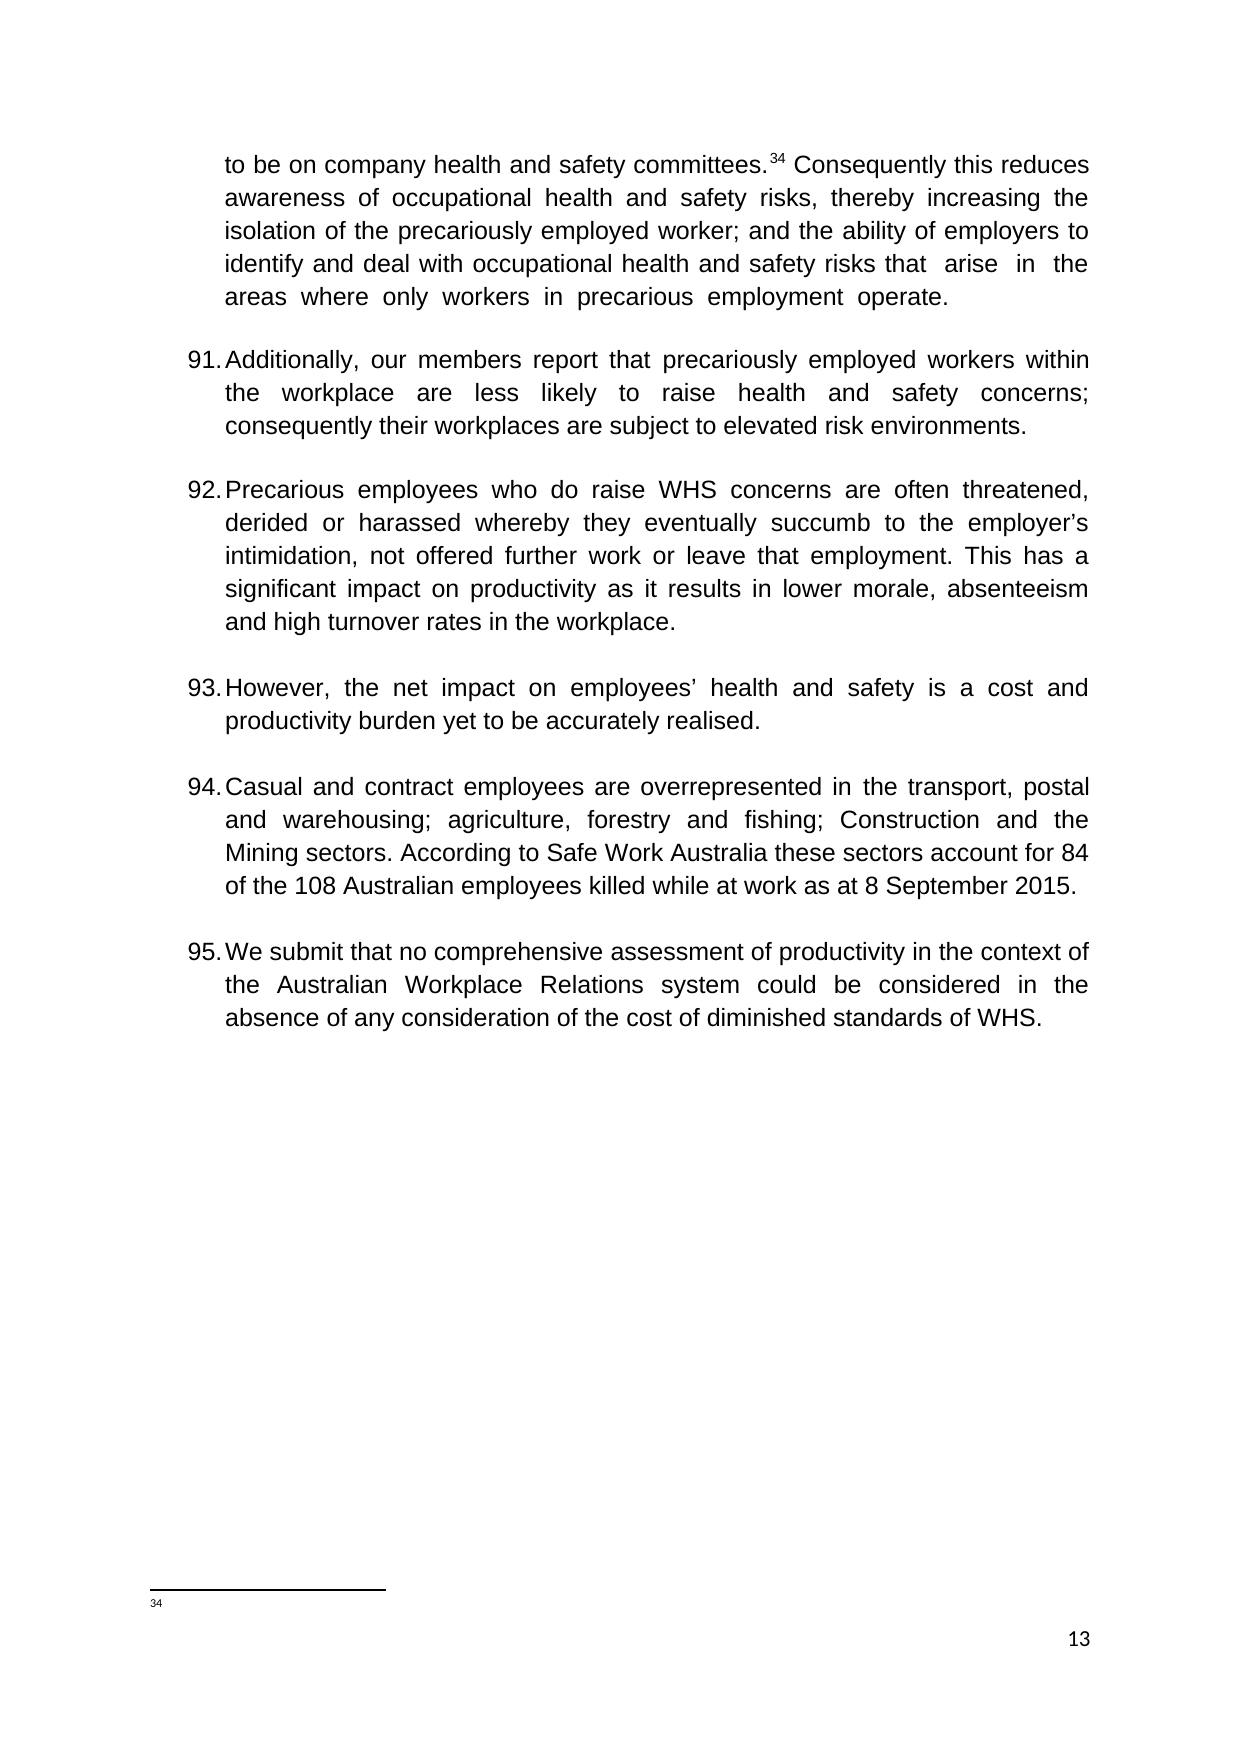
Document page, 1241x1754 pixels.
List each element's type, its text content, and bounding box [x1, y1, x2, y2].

list Precarious employees who do raise WHS concerns are often threatened, derided or harassed whereby they eventually succumb to the employer’s intimidation, not offered further work or leave that employment. This has a significant impact on productivity as it results in lower morale, absenteeism and high turnover rates in the workplace. [187, 474, 1090, 635]
list We submit that no comprehensive assessment of productivity in the context of the Australian Workplace Relations system could be considered in the absence of any consideration of the cost of diminished standards of WHS. [187, 937, 1090, 1032]
list Additionally, our members report that precariously employed workers within the workplace are less likely to raise health and safety concerns; consequently their workplaces are subject to elevated risk environments. [187, 345, 1090, 440]
list Casual and contract employees are overrepresented in the transport, postal and warehousing; agriculture, forestry and fishing; Construction and the Mining sectors. According to Safe Work Australia these sectors account for 84 of the 108 Australian employees killed while at work as at 8 September 2015. [187, 772, 1090, 899]
list However, the net impact on employees’ health and safety is a cost and productivity burden yet to be accurately realised. [187, 673, 1090, 734]
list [187, 150, 1090, 311]
